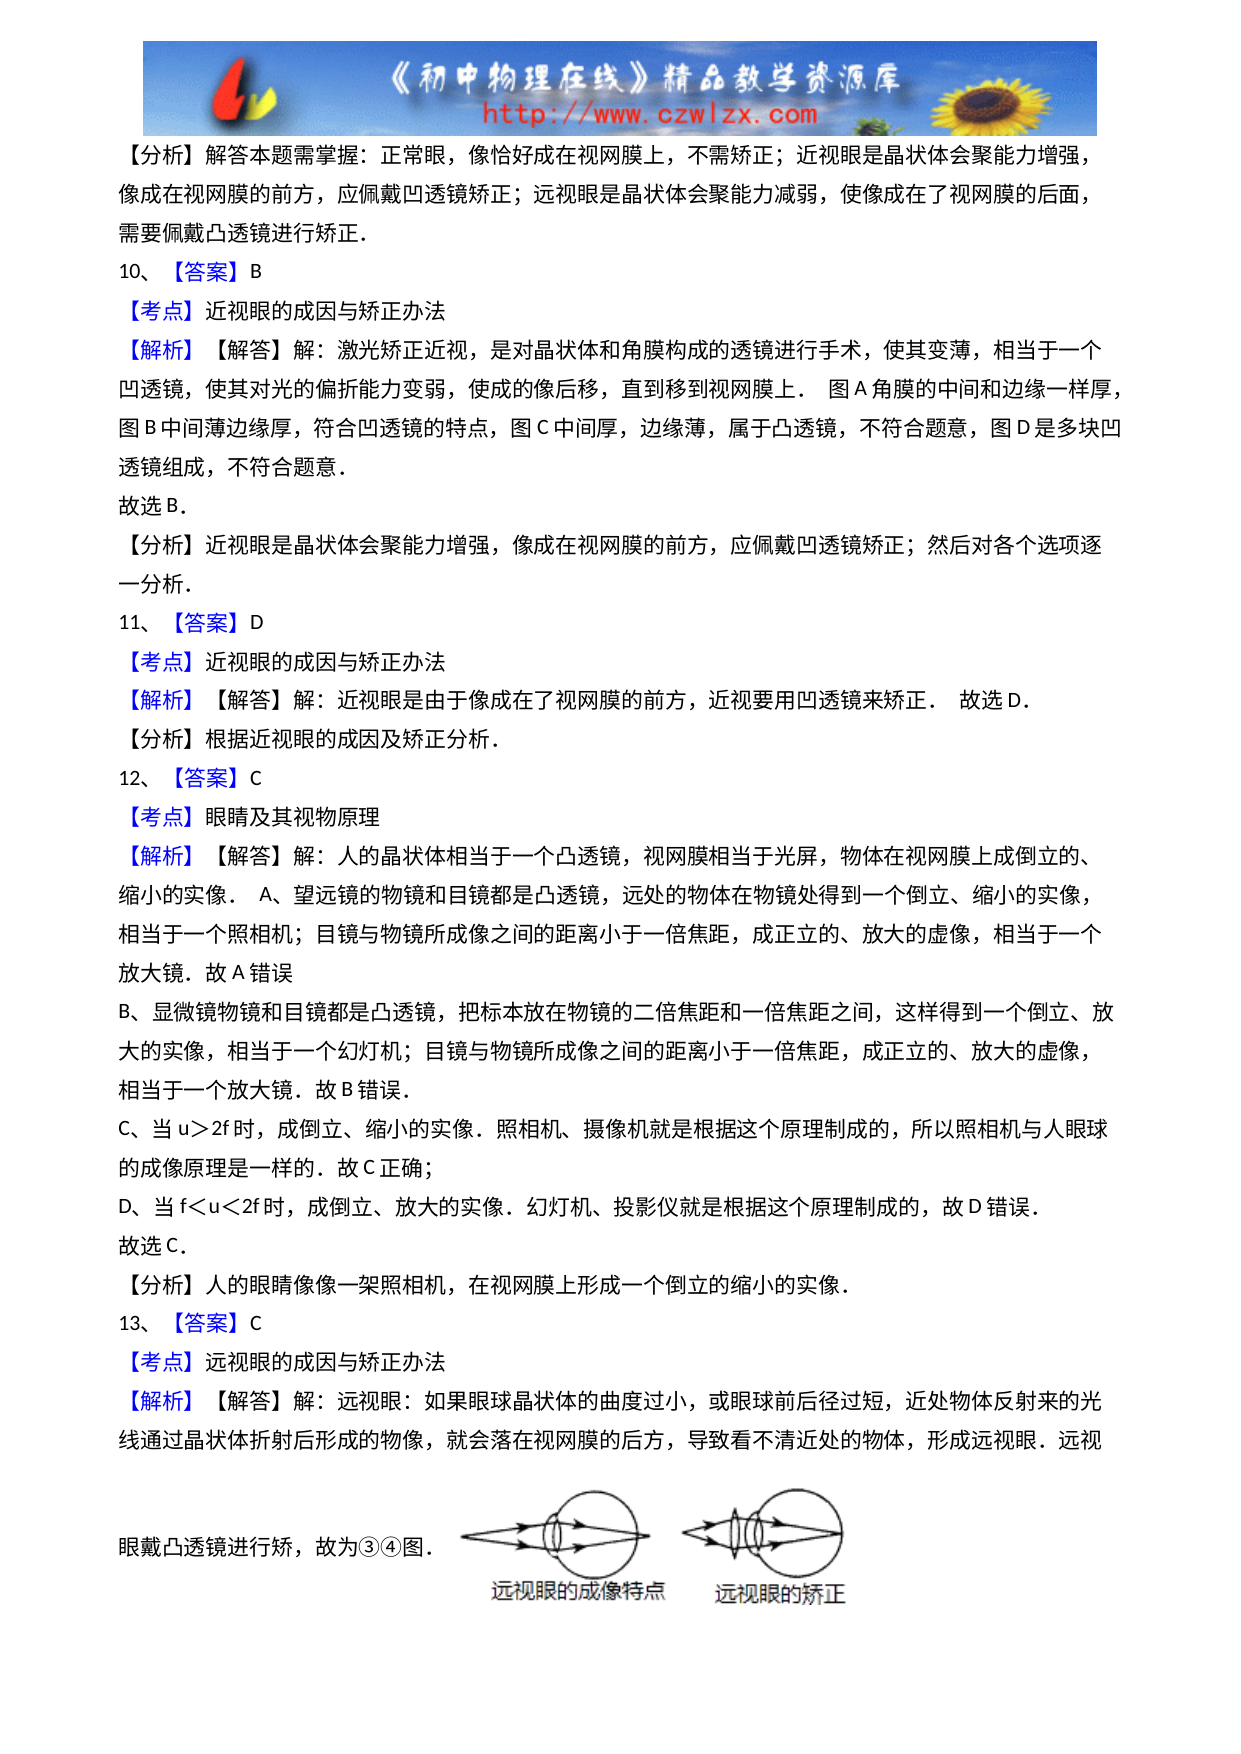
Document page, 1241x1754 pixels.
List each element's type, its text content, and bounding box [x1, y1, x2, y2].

picture [143, 41, 1097, 136]
picture [456, 1481, 852, 1605]
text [118, 1306, 1122, 1611]
text 11、【答案】D 【考点】近视眼的成因与矫正办法 【解析】【解答】解：近视眼是由于像成在了视网膜的前方，近视要用凹透镜来矫正． 故选D． 【分析】根据近视眼的成因及矫正分析． [118, 605, 1122, 754]
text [118, 138, 1122, 248]
text 10、【答案】B 【考点】近视眼的成因与矫正办法 【解析】【解答】解：激光矫正近视，是对晶状体和角膜构成的透镜进行手术，使其变薄，相当于一个凹透镜，使其对光的偏折能力变弱，使成的像后移，直到移到视网膜上． 图A角膜的中间和边缘一样厚，图B中间薄边缘厚，符合凹透镜的特点，图C中间厚，边缘薄，属于凸透镜，不符合题意，图D是多块凹透镜组成，不符合题意． 故选B． 【分析】近视眼是晶状体会聚能力增强，像成在视网膜的前方，应佩戴凹透镜矫正；然后对各个选项逐一分析． [118, 255, 1122, 599]
text 12、【答案】C 【考点】眼睛及其视物原理 【解析】【解答】解：人的晶状体相当于一个凸透镜，视网膜相当于光屏，物体在视网膜上成倒立的、缩小的实像． A、望远镜的物镜和目镜都是凸透镜，远处的物体在物镜处得到一个倒立、缩小的实像，相当于一个照相机；目镜与物镜所成像之间的距离小于一倍焦距，成正立的、放大的虚像，相当于一个放大镜．故A错误 B、显微镜物镜和目镜都是凸透镜，把标本放在物镜的二倍焦距和一倍焦距之间，这样得到一个倒立、放大的实像，相当于一个幻灯机；目镜与物镜所成像之间的距离小于一倍焦距，成正立的、放大的虚像，相当于一个放大镜．故B错误． C、当u＞2f时，成倒立、缩小的实像．照相机、摄像机就是根据这个原理制成的，所以照相机与人眼球的成像原理是一样的．故C正确； D、当f＜u＜2f时，成倒立、放大的实像．幻灯机、投影仪就是根据这个原理制成的，故D错误． 故选C． 【分析】人的眼睛像像一架照相机，在视网膜上形成一个倒立的缩小的实像． [118, 761, 1122, 1300]
